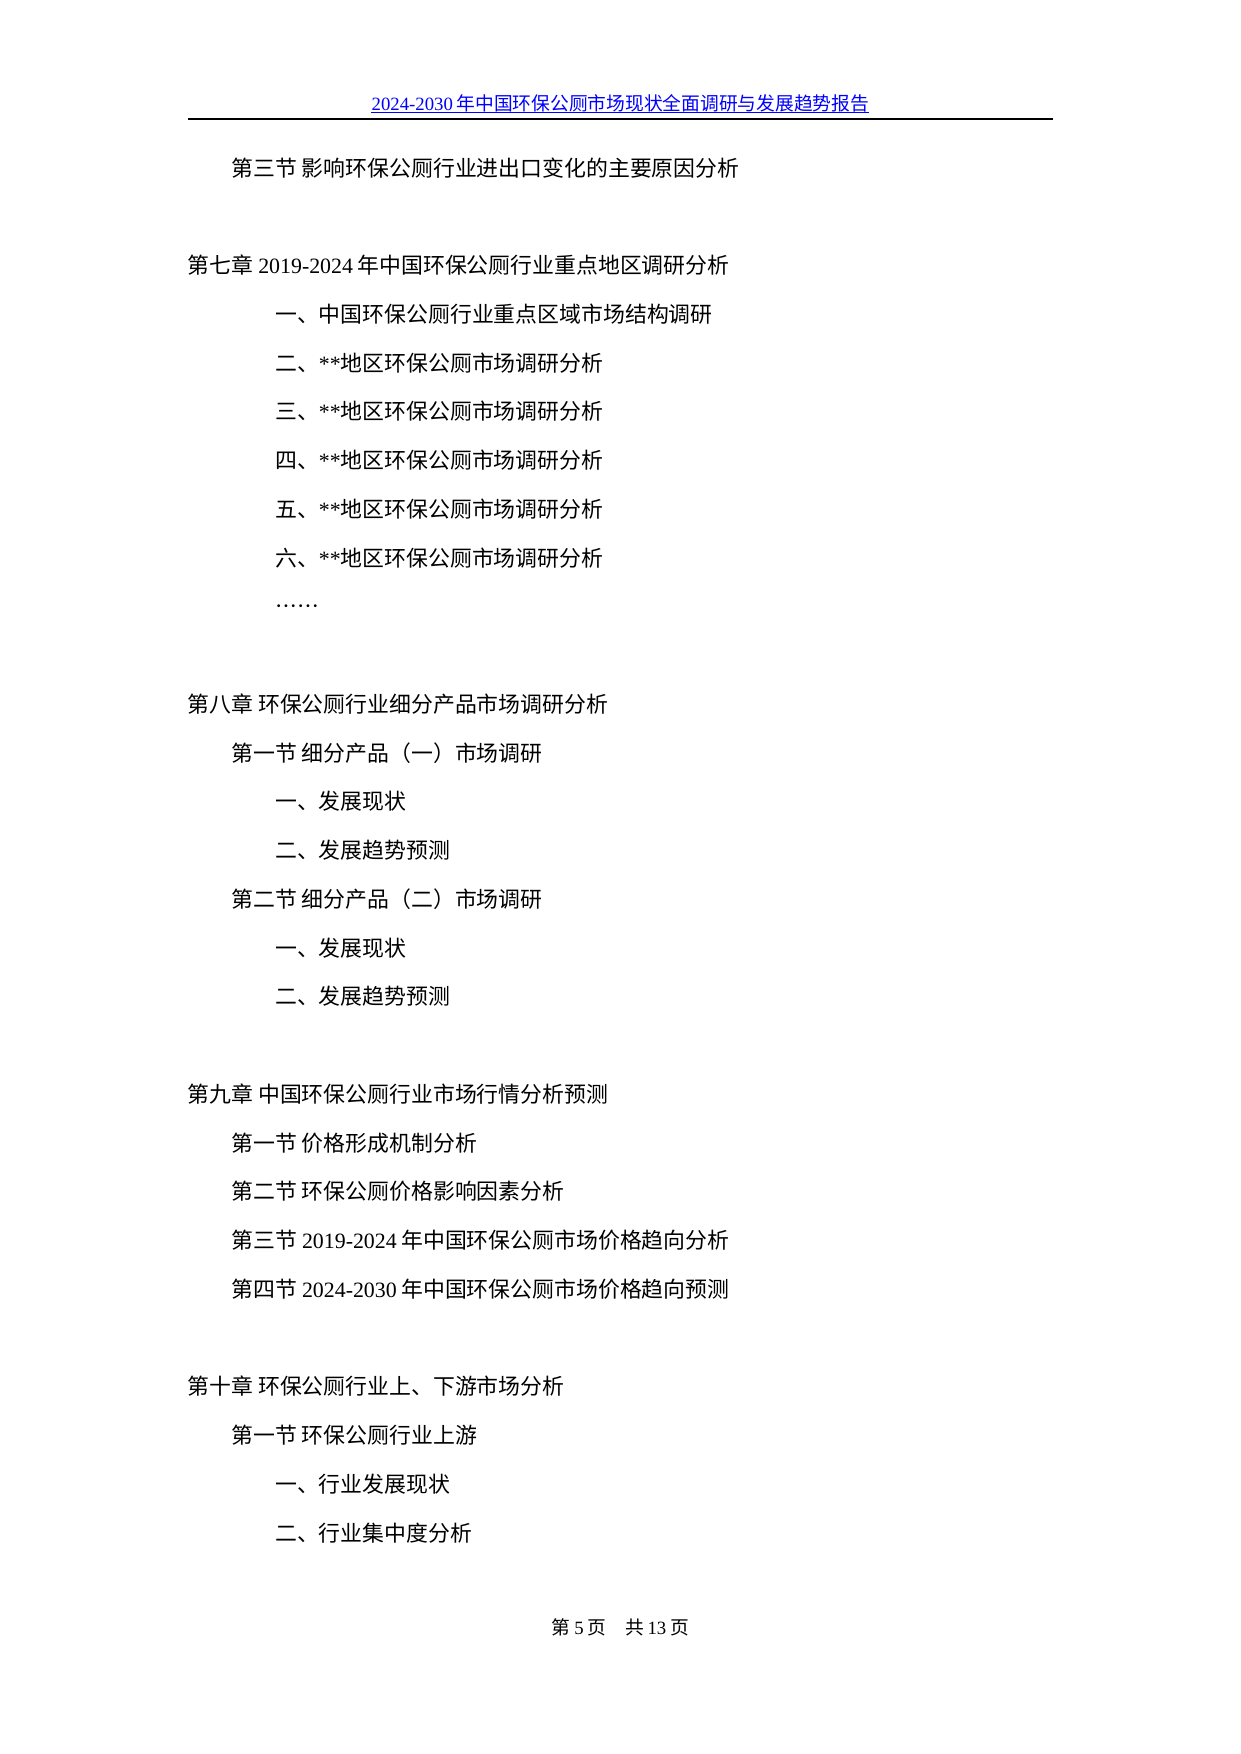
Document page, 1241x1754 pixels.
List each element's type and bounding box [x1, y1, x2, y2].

text [187, 150, 1053, 1548]
